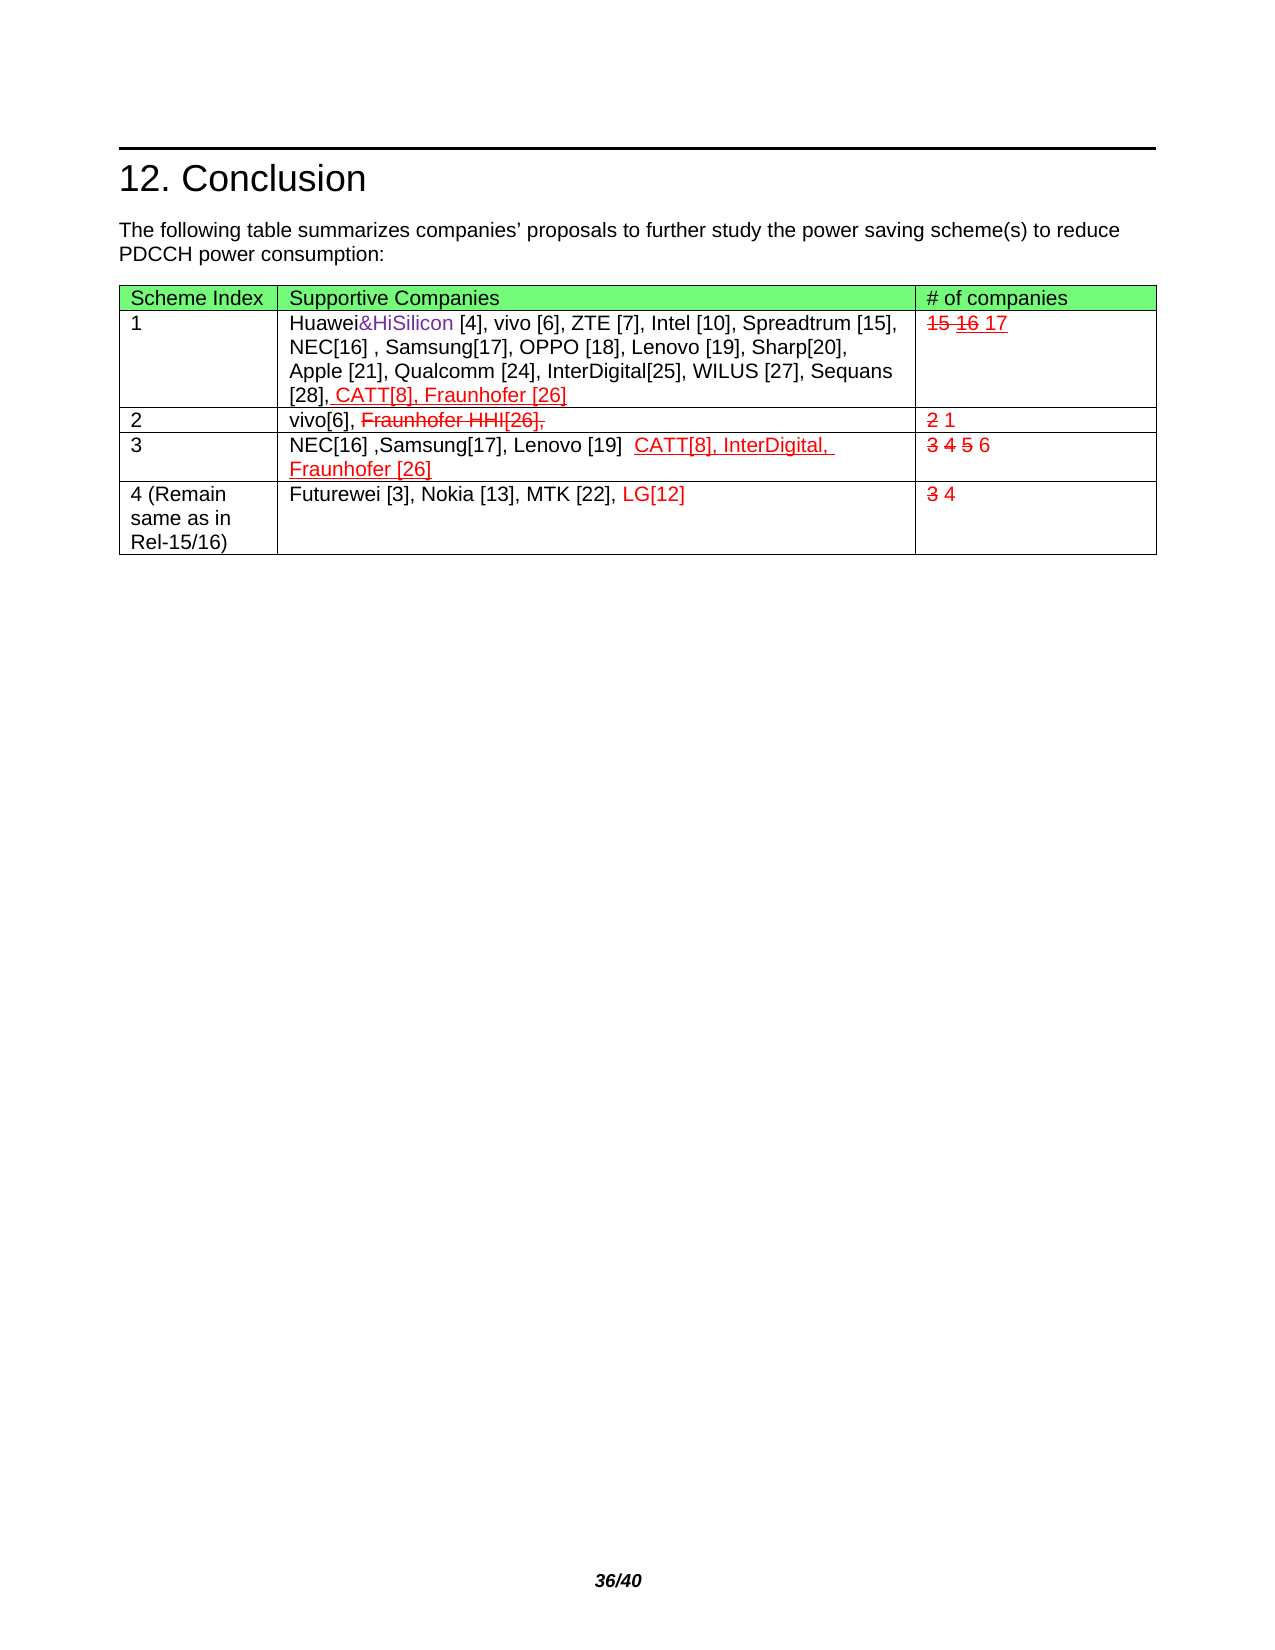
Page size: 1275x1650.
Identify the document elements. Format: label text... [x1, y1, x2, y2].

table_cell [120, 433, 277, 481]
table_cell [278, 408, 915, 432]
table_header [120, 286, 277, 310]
text The following table summarizes companies’ proposals to further study the power saving scheme(s) to reduce PDCCH power consumption: [118, 218, 1156, 266]
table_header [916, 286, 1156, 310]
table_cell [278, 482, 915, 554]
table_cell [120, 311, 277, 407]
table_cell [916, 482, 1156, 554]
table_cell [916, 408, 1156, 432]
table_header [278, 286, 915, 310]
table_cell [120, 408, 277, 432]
subtitle 12. Conclusion [118, 148, 1156, 199]
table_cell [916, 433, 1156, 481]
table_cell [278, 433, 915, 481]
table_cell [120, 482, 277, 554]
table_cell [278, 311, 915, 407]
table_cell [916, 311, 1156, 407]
